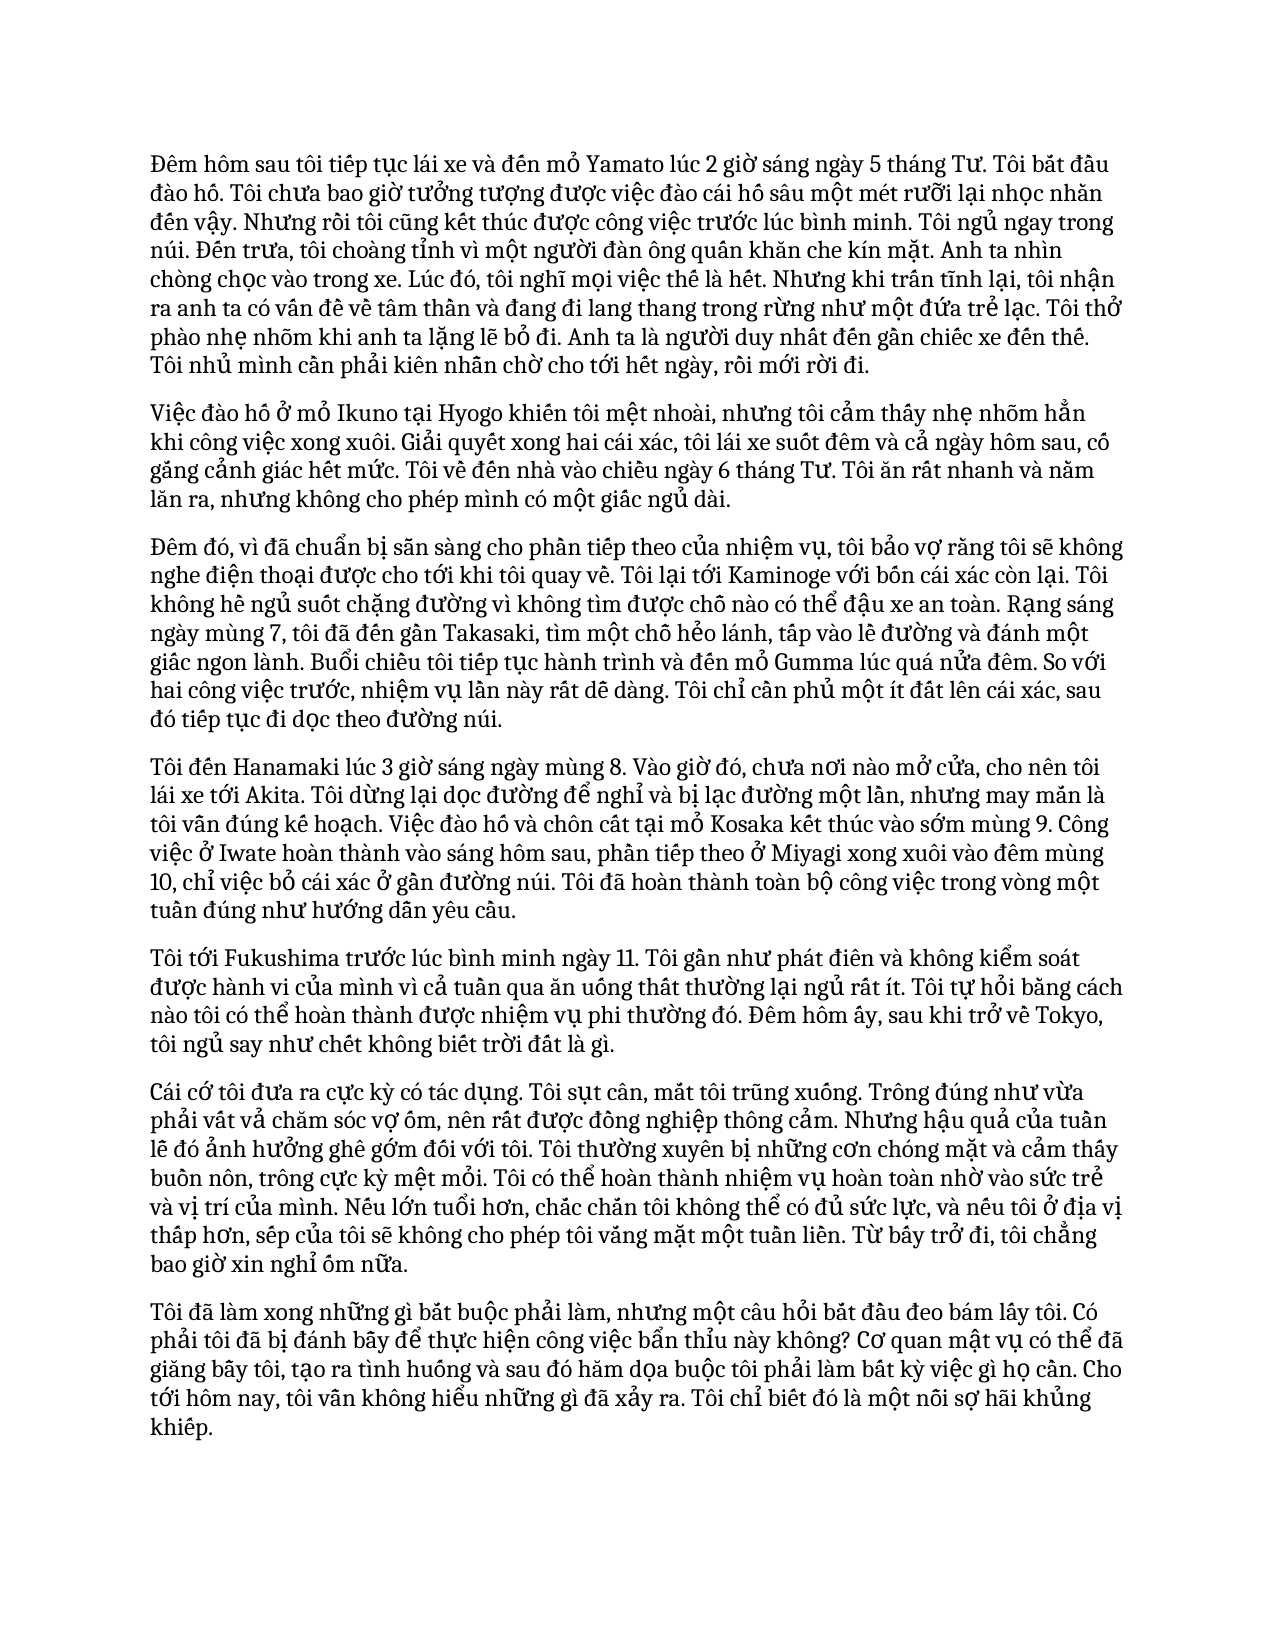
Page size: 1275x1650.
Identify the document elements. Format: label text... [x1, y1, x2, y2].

text Tôi tới Fukushima trước lúc bình minh ngày 11. Tôi gần như phát điên và không kiểm soát được hành vi của mình vì cả tuần qua ăn uống thất thường lại ngủ rất ít. Tôi tự hỏi bằng cách nào tôi có thể hoàn thành được nhiệm vụ phi thường đó. Đêm hôm ấy, sau khi trở về Tokyo, tôi ngủ say như chết không biết trời đất là gì. [150, 944, 1125, 1059]
text Đêm đó, vì đã chuẩn bị sẵn sàng cho phần tiếp theo của nhiệm vụ, tôi bảo vợ rằng tôi sẽ không nghe điện thoại được cho tới khi tôi quay về. Tôi lại tới Kaminoge với bốn cái xác còn lại. Tôi không hề ngủ suốt chặng đường vì không tìm được chỗ nào có thể đậu xe an toàn. Rạng sáng ngày mùng 7, tôi đã đến gần Takasaki, tìm một chỗ hẻo lánh, tấp vào lề đường và đánh một giấc ngon lành. Buổi chiều tôi tiếp tục hành trình và đến mỏ Gumma lúc quá nửa đêm. So với hai công việc trước, nhiệm vụ lần này rất dễ dàng. Tôi chỉ cần phủ một ít đất lên cái xác, sau đó tiếp tục đi dọc theo đường núi. [150, 532, 1125, 734]
text Việc đào hố ở mỏ Ikuno tại Hyogo khiến tôi mệt nhoài, nhưng tôi cảm thấy nhẹ nhõm hẳn khi công việc xong xuôi. Giải quyết xong hai cái xác, tôi lái xe suốt đêm và cả ngày hôm sau, cố gắng cảnh giác hết mức. Tôi về đến nhà vào chiều ngày 6 tháng Tư. Tôi ăn rất nhanh và nằm lăn ra, nhưng không cho phép mình có một giấc ngủ dài. [150, 399, 1125, 514]
text Tôi đã làm xong những gì bắt buộc phải làm, nhưng một câu hỏi bắt đầu đeo bám lấy tôi. Có phải tôi đã bị đánh bẫy để thực hiện công việc bẩn thỉu này không? Cơ quan mật vụ có thể đã giăng bẫy tôi, tạo ra tình huống và sau đó hăm dọa buộc tôi phải làm bất kỳ việc gì họ cần. Cho tới hôm nay, tôi vẫn không hiểu những gì đã xảy ra. Tôi chỉ biết đó là một nỗi sợ hãi khủng khiếp. [150, 1297, 1125, 1441]
text Đêm hôm sau tôi tiếp tục lái xe và đến mỏ Yamato lúc 2 giờ sáng ngày 5 tháng Tư. Tôi bắt đầu đào hố. Tôi chưa bao giờ tưởng tượng được việc đào cái hố sâu một mét rưỡi lại nhọc nhằn đến vậy. Nhưng rồi tôi cũng kết thúc được công việc trước lúc bình minh. Tôi ngủ ngay trong núi. Đến trưa, tôi choàng tỉnh vì một người đàn ông quấn khăn che kín mặt. Anh ta nhìn chòng chọc vào trong xe. Lúc đó, tôi nghĩ mọi việc thế là hết. Nhưng khi trấn tĩnh lại, tôi nhận ra anh ta có vấn đề về tâm thần và đang đi lang thang trong rừng như một đứa trẻ lạc. Tôi thở phào nhẹ nhõm khi anh ta lặng lẽ bỏ đi. Anh ta là người duy nhất đến gần chiếc xe đến thế. Tôi nhủ mình cần phải kiên nhẫn chờ cho tới hết ngày, rồi mới rời đi. [150, 150, 1125, 380]
text Cái cớ tôi đưa ra cực kỳ có tác dụng. Tôi sụt cân, mắt tôi trũng xuống. Trông đúng như vừa phải vất vả chăm sóc vợ ốm, nên rất được đồng nghiệp thông cảm. Nhưng hậu quả của tuần lễ đó ảnh hưởng ghê gớm đối với tôi. Tôi thường xuyên bị những cơn chóng mặt và cảm thấy buồn nôn, trông cực kỳ mệt mỏi. Tôi có thể hoàn thành nhiệm vụ hoàn toàn nhờ vào sức trẻ và vị trí của mình. Nếu lớn tuổi hơn, chắc chắn tôi không thể có đủ sức lực, và nếu tôi ở địa vị thấp hơn, sếp của tôi sẽ không cho phép tôi vắng mặt một tuần liền. Từ bấy trở đi, tôi chẳng bao giờ xin nghỉ ốm nữa. [150, 1077, 1125, 1279]
text Tôi đến Hanamaki lúc 3 giờ sáng ngày mùng 8. Vào giờ đó, chưa nơi nào mở cửa, cho nên tôi lái xe tới Akita. Tôi dừng lại dọc đường để nghỉ và bị lạc đường một lần, nhưng may mắn là tôi vẫn đúng kế hoạch. Việc đào hố và chôn cất tại mỏ Kosaka kết thúc vào sớm mùng 9. Công việc ở Iwate hoàn thành vào sáng hôm sau, phần tiếp theo ở Miyagi xong xuôi vào đêm mùng 10, chỉ việc bỏ cái xác ở gần đường núi. Tôi đã hoàn thành toàn bộ công việc trong vòng một tuần đúng như hướng dẫn yêu cầu. [150, 752, 1125, 925]
